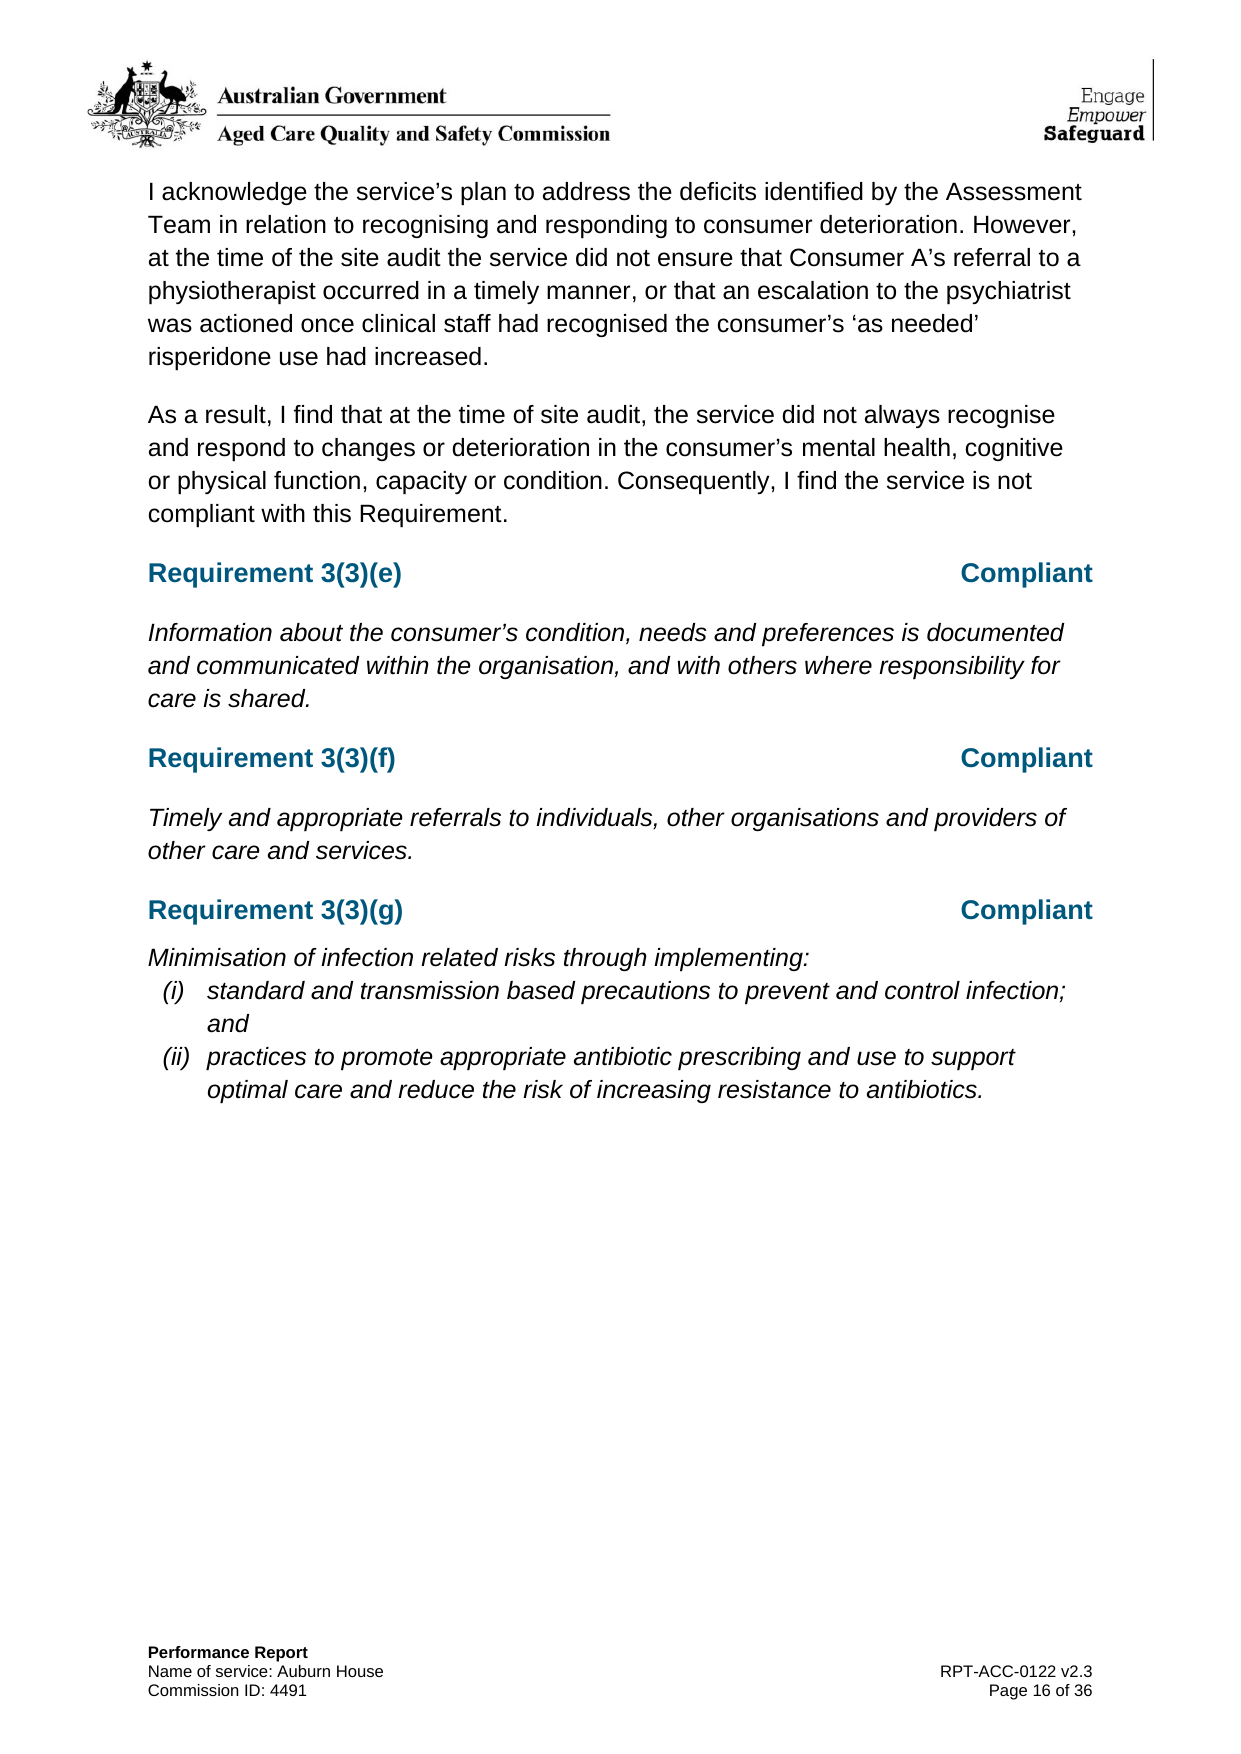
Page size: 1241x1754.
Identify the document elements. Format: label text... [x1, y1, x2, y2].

picture [1, 0, 1241, 169]
text I acknowledge the service’s plan to address the deficits identified by the Assessment Team in relation to recognising and responding to consumer deterioration. However, at the time of the site audit the service did not ensure that Consumer A’s referral to a physiotherapist occurred in a timely manner, or that an escalation to the psychiatrist was actioned once clinical staff had recognised the consumer’s ‘as needed’ risperidone use had increased. [148, 177, 1092, 371]
list practices to promote appropriate antibiotic prescribing and use to support optimal care and reduce the risk of increasing resistance to antibiotics. [162, 1042, 1092, 1104]
subtitle Requirement 3(3)(f) Compliant [148, 742, 1092, 774]
text Information about the consumer’s condition, needs and preferences is documented and communicated within the organisation, and with others where responsibility for care is shared. [148, 618, 1092, 713]
list standard and transmission based precautions to prevent and control infection; and [162, 976, 1092, 1038]
text Timely and appropriate referrals to individuals, other organisations and providers of other care and services. [148, 803, 1092, 865]
subtitle Requirement 3(3)(g) Compliant [148, 894, 1092, 926]
text Minimisation of infection related risks through implementing: [148, 943, 1092, 972]
text As a result, I find that at the time of site audit, the service did not always recognise and respond to changes or deterioration in the consumer’s mental health, cognitive or physical function, capacity or condition. Consequently, I find the service is not compliant with this Requirement. [148, 400, 1092, 528]
subtitle Requirement 3(3)(e) Compliant [148, 557, 1092, 589]
